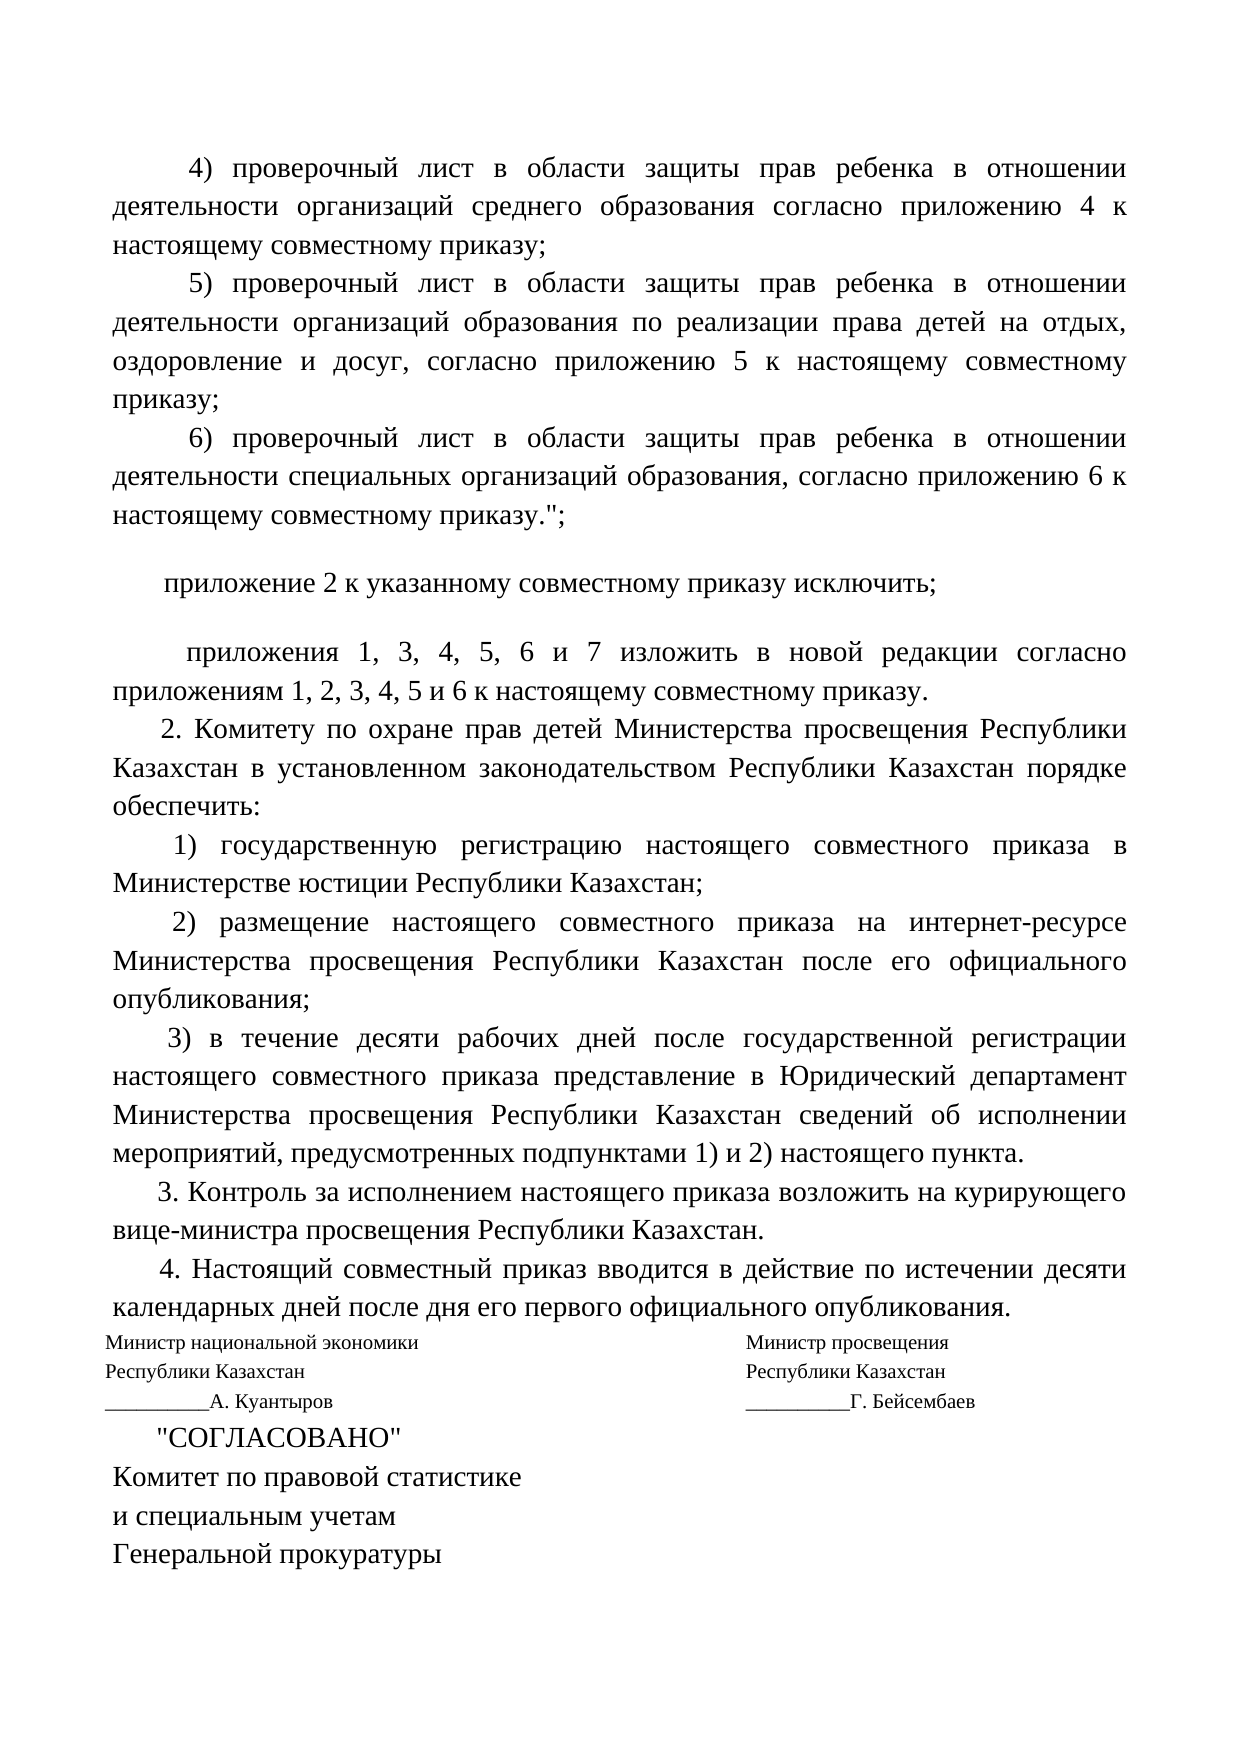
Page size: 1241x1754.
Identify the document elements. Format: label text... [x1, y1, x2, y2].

text и специальным учетам [112, 1498, 1128, 1531]
text Комитет по правовой статистике [112, 1459, 1128, 1493]
text 1) государственную регистрацию настоящего совместного приказа в Министерстве юстиции Республики Казахстан; [112, 827, 1128, 899]
text 2) размещение настоящего совместного приказа на интернет-ресурсе Министерства просвещения Республики Казахстан после его официального опубликования; [112, 904, 1128, 1015]
text 4. Настоящий совместный приказ вводится в действие по истечении десяти календарных дней после дня его первого официального опубликования. [112, 1251, 1128, 1323]
text приложения 1, 3, 4, 5, 6 и 7 изложить в новой редакции согласно приложениям 1, 2, 3, 4, 5 и 6 к настоящему совместному приказу. [112, 634, 1128, 706]
text 5) проверочный лист в области защиты прав ребенка в отношении деятельности организаций образования по реализации права детей на отдых, оздоровление и досуг, согласно приложению 5 к настоящему совместному приказу; [112, 266, 1128, 415]
table_header Министр национальной экономики Республики Казахстан __________А. Куантыров [101, 1328, 742, 1421]
table_header Министр просвещения Республики Казахстан __________Г. Бейсембаев [742, 1328, 1240, 1421]
text 3. Контроль за исполнением настоящего приказа возложить на курирующего вице-министра просвещения Республики Казахстан. [112, 1174, 1128, 1246]
text 6) проверочный лист в области защиты прав ребенка в отношении деятельности специальных организаций образования, согласно приложению 6 к настоящему совместному приказу."; [112, 420, 1128, 530]
text Генеральной прокуратуры [112, 1536, 1128, 1570]
text приложение 2 к указанному совместному приказу исключить; [112, 566, 1128, 599]
text 4) проверочный лист в области защиты прав ребенка в отношении деятельности организаций среднего образования согласно приложению 4 к настоящему совместному приказу; [112, 150, 1128, 261]
text 2. Комитету по охране прав детей Министерства просвещения Республики Казахстан в установленном законодательством Республики Казахстан порядке обеспечить: [112, 711, 1128, 822]
text 3) в течение десяти рабочих дней после государственной регистрации настоящего совместного приказа представление в Юридический департамент Министерства просвещения Республики Казахстан сведений об исполнении мероприятий, предусмотренных подпунктами 1) и 2) настоящего пункта. [112, 1020, 1128, 1169]
text "СОГЛАСОВАНО" [112, 1421, 1128, 1454]
